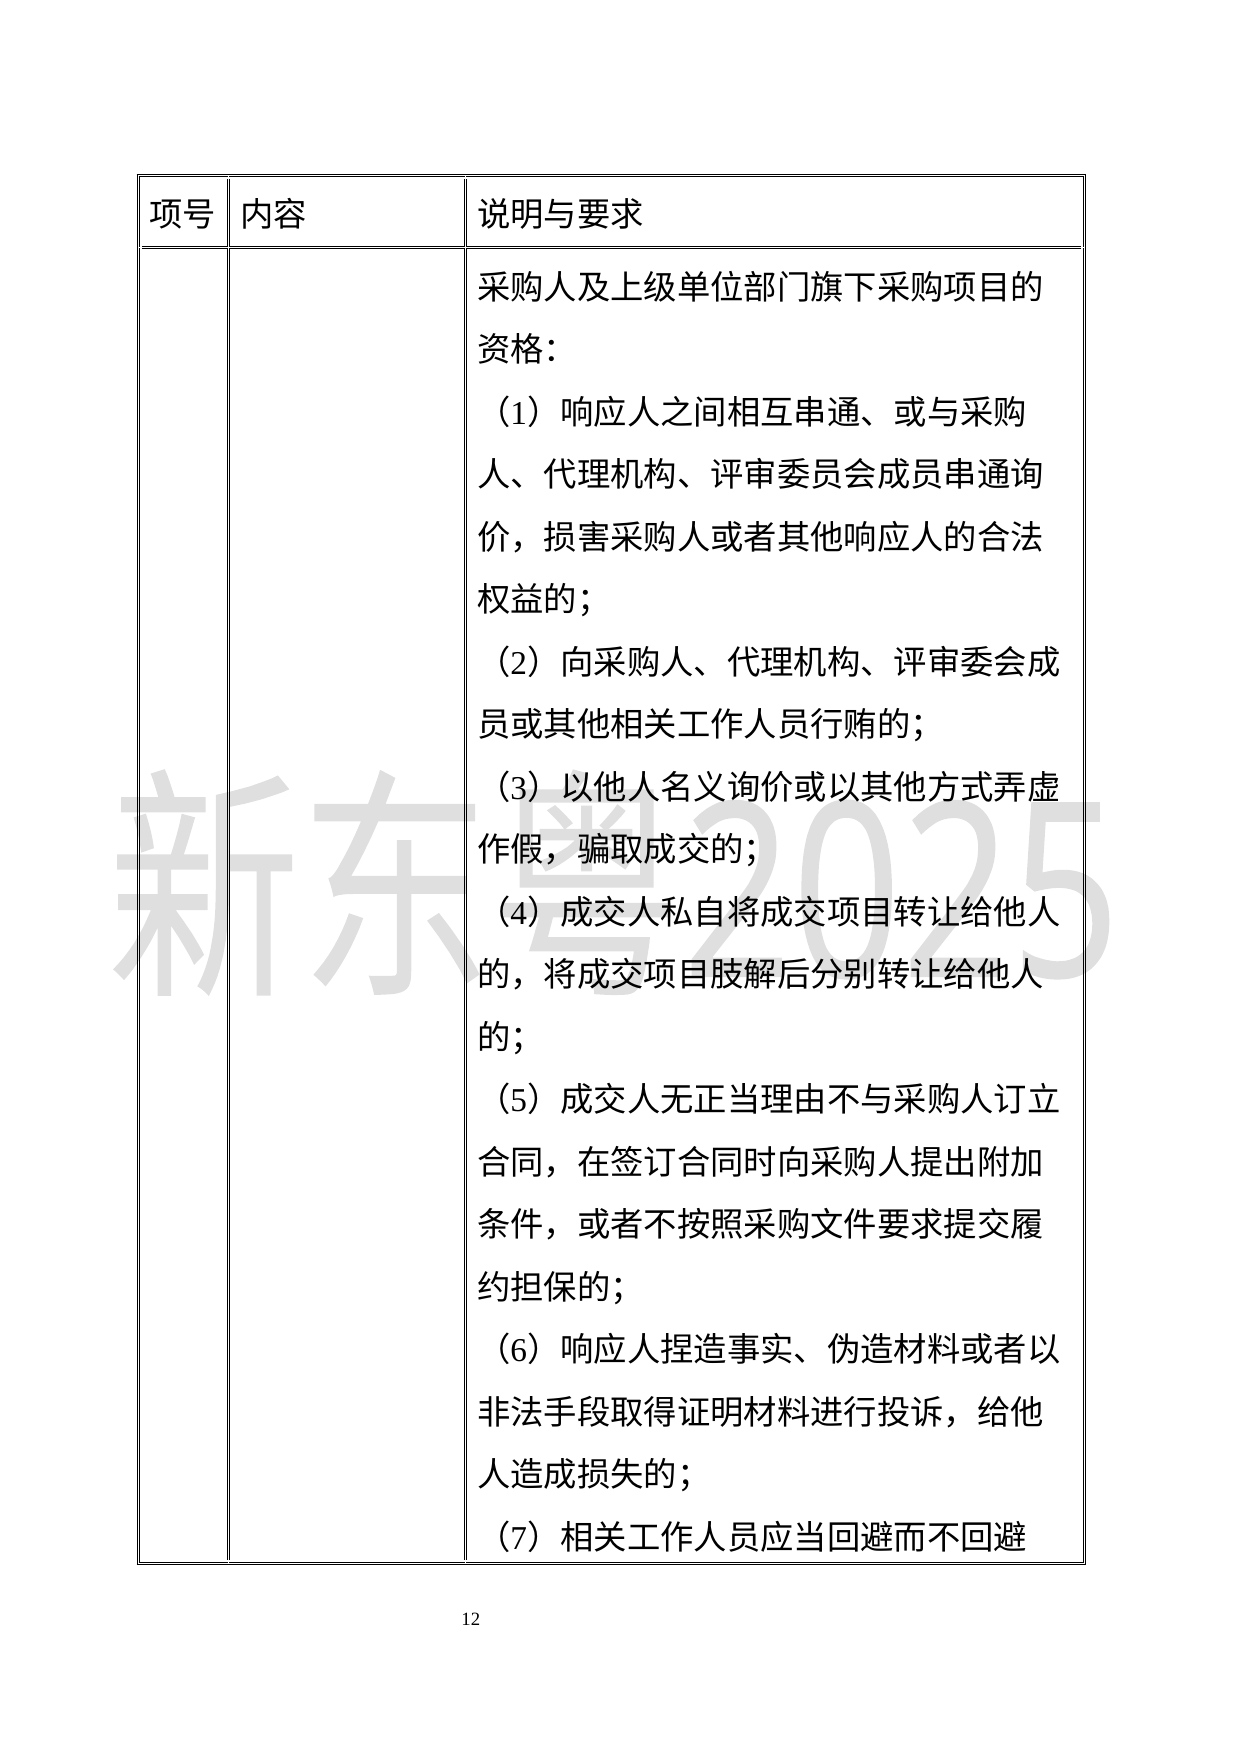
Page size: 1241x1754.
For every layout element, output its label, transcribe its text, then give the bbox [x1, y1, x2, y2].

table_cell 响应人不得存在的情形 [229, 246, 466, 1562]
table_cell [466, 246, 1084, 1562]
table_header 项号 [140, 177, 228, 246]
table_cell 10 [138, 246, 228, 1562]
table_header 说明与要求 [466, 177, 1083, 246]
table_header 内容 [229, 175, 466, 246]
